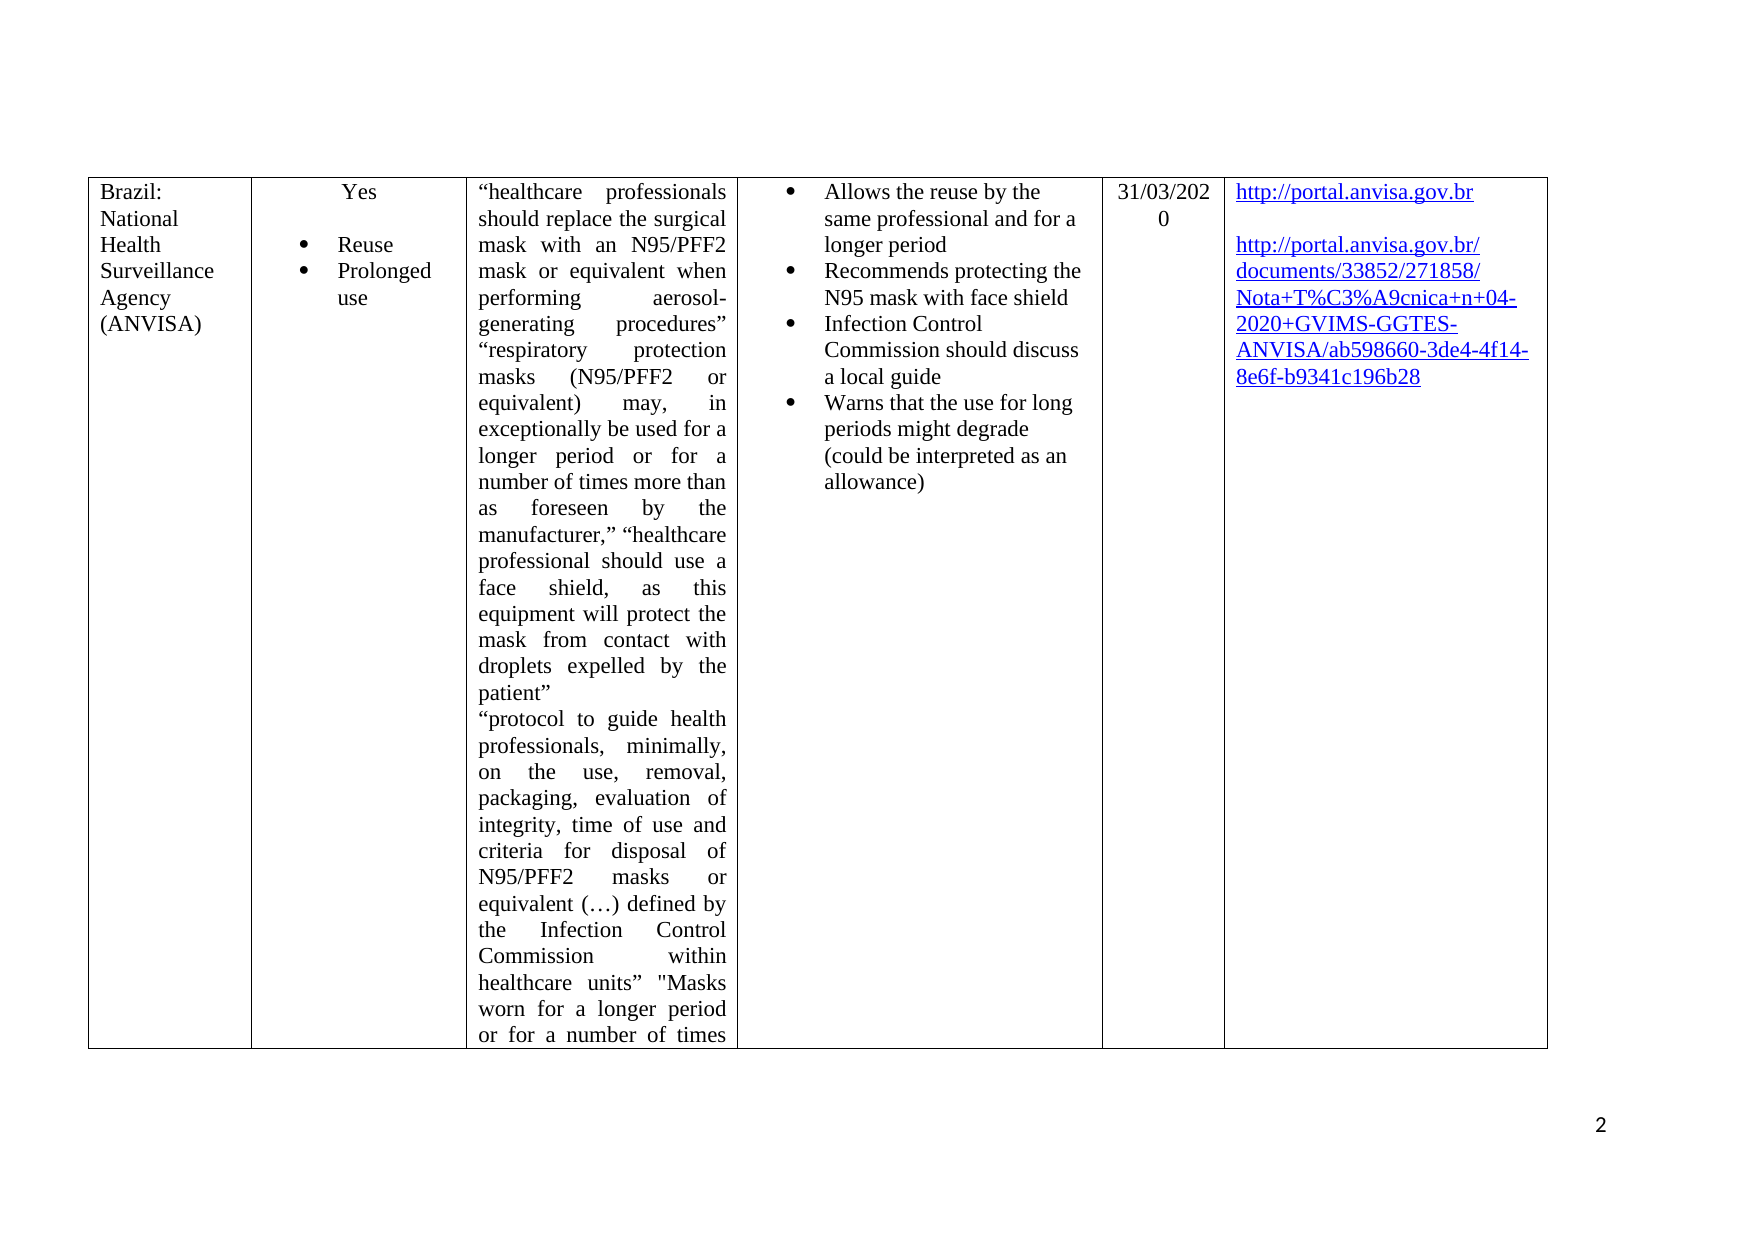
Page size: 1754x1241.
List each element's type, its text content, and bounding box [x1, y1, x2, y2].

table_cell 31/03/2020 [1103, 178, 1224, 1048]
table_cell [252, 178, 466, 1048]
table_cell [1225, 178, 1547, 1048]
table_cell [89, 178, 251, 1048]
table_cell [467, 178, 737, 1048]
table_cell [738, 178, 1102, 1048]
